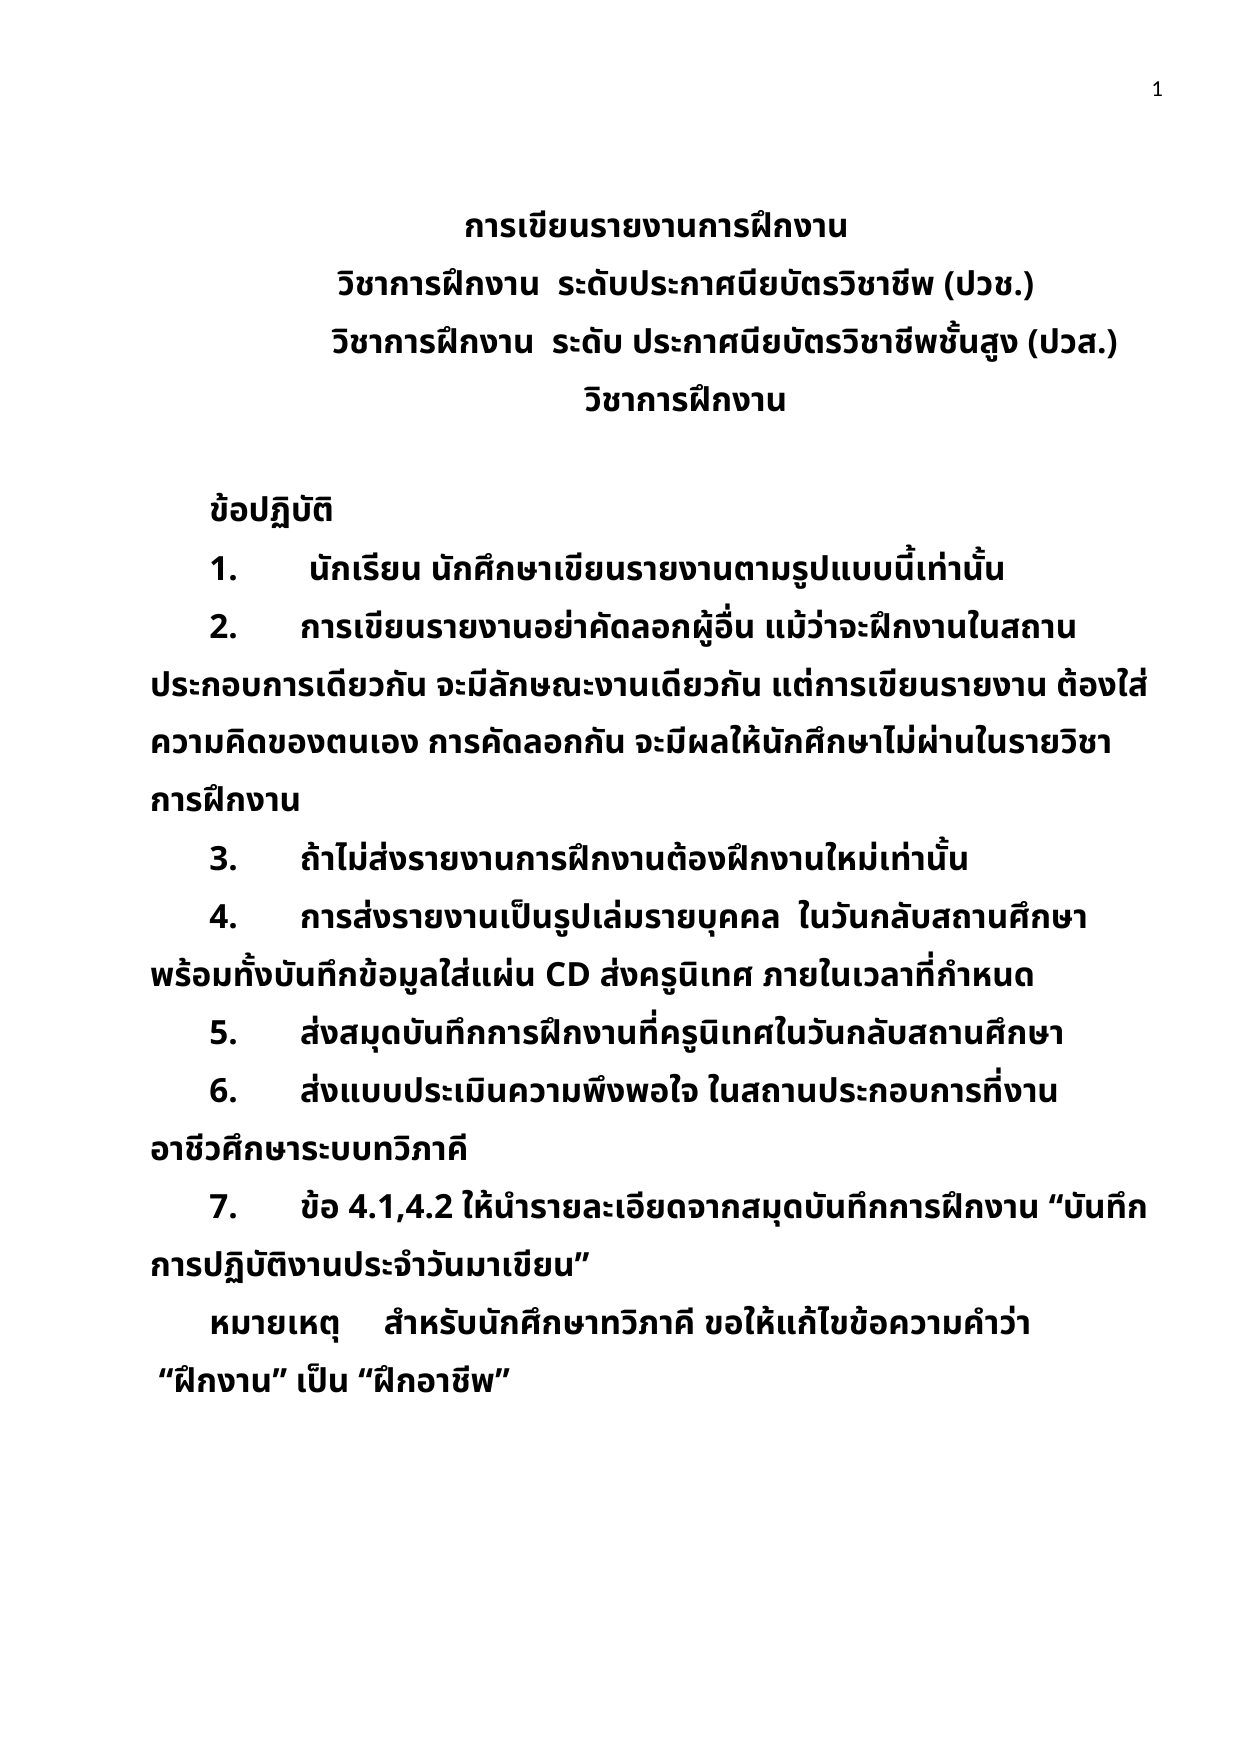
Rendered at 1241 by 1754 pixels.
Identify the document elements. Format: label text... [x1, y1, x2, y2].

list ข้อ 4.1,4.2 ให้นำรายละเอียดจากสมุดบันทึกการฝึกงาน “บันทึกการปฏิบัติงานประจำวันมาเขียน” [150, 1183, 1162, 1291]
text วิชาการฝึกงาน ระดับ ประกาศนียบัตรวิชาชีพชั้นสูง (ปวส.) [150, 318, 1162, 369]
list ส่งสมุดบันทึกการฝึกงานที่ครูนิเทศในวันกลับสถานศึกษา [150, 1009, 1162, 1059]
list การส่งรายงานเป็นรูปเล่มรายบุคคล ในวันกลับสถานศึกษาพร้อมทั้งบันทึกข้อมูลใส่แผ่น CD ส่งครูนิเทศ ภายในเวลาที่กำหนด [150, 892, 1162, 1001]
list ถ้าไม่ส่งรายงานการฝึกงานต้องฝึกงานใหม่เท่านั้น [150, 834, 1162, 885]
text หมายเหตุ สำหรับนักศึกษาทวิภาคี ขอให้แก้ไขข้อความคำว่า “ฝึกงาน” เป็น “ฝึกอาชีพ” [150, 1299, 1162, 1407]
text วิชาการฝึกงาน ระดับประกาศนียบัตรวิชาชีพ (ปวช.) [150, 260, 1162, 311]
list นักเรียน นักศึกษาเขียนรายงานตามรูปแบบนี้เท่านั้น [150, 544, 1162, 595]
text วิชาการฝึกงาน [150, 376, 1162, 427]
list การเขียนรายงานอย่าคัดลอกผู้อื่น แม้ว่าจะฝึกงานในสถานประกอบการเดียวกัน จะมีลักษณะงานเดียวกัน แต่การเขียนรายงาน ต้องใส่ความคิดของตนเอง การคัดลอกกัน จะมีผลให้นักศึกษาไม่ผ่านในรายวิชาการฝึกงาน [150, 602, 1162, 827]
list ส่งแบบประเมินความพึงพอใจ ในสถานประกอบการที่งานอาชีวศึกษาระบบทวิภาคี [150, 1067, 1162, 1175]
text ข้อปฏิบัติ [150, 486, 1162, 537]
text การเขียนรายงานการฝึกงาน [150, 202, 1162, 253]
